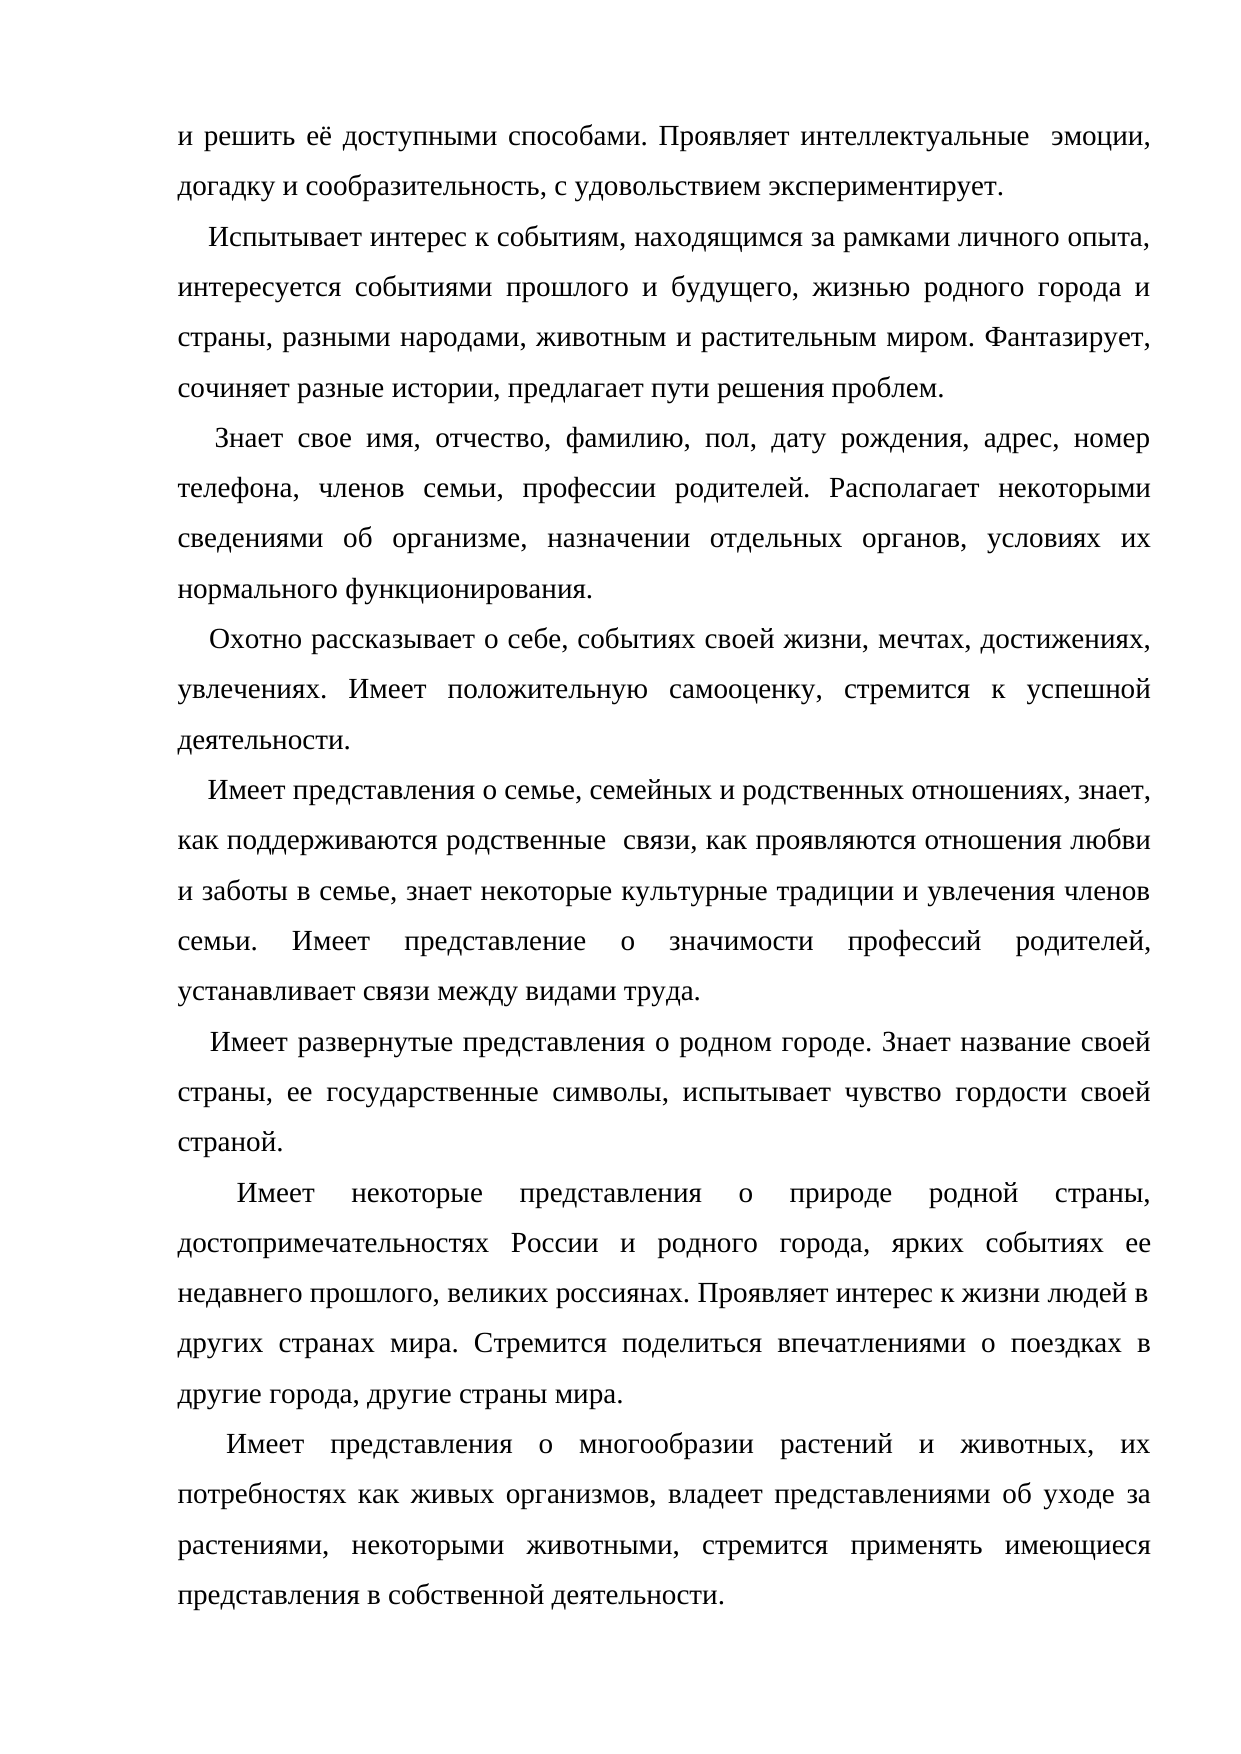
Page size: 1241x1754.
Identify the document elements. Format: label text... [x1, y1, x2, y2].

text  Испытывает интерес к событиям, находящимся за рамками личного опыта, интересуется событиями прошлого и будущего, жизнью родного города и страны, разными народами, животным и растительным миром. Фантазирует, сочиняет разные истории, предлагает пути решения проблем. [177, 219, 1152, 403]
text  Имеет развернутые представления о родном городе. Знает название своей страны, ее государственные символы, испытывает чувство гордости своей страной. [177, 1024, 1152, 1158]
text  Знает свое имя, отчество, фамилию, пол, дату рождения, адрес, номер телефона, членов семьи, профессии родителей. Располагает некоторыми сведениями об организме, назначении отдельных органов, условиях их нормального функционирования. [177, 420, 1152, 604]
text  Охотно рассказывает о себе, событиях своей жизни, мечтах, достижениях, увлечениях. Имеет положительную самооценку, стремится к успешной деятельности. [177, 621, 1152, 755]
text других странах мира. Стремится поделиться впечатлениями о поездках в другие города, другие страны мира. [177, 1326, 1152, 1409]
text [177, 118, 1152, 202]
text  Имеет представления о многообразии растений и животных, их потребностях как живых организмов, владеет представлениями об уходе за растениями, некоторыми животными, стремится применять имеющиеся представления в собственной деятельности. [177, 1426, 1152, 1611]
text  Имеет некоторые представления о природе родной страны, достопримечательностях России и родного города, ярких событиях ее недавнего прошлого, великих россиянах. Проявляет интерес к жизни людей в [177, 1175, 1152, 1309]
text  Имеет представления о семье, семейных и родственных отношениях, знает, как поддерживаются родственные связи, как проявляются отношения любви и заботы в семье, знает некоторые культурные традиции и увлечения членов семьи. Имеет представление о значимости профессий родителей, устанавливает связи между видами труда. [177, 772, 1152, 1007]
